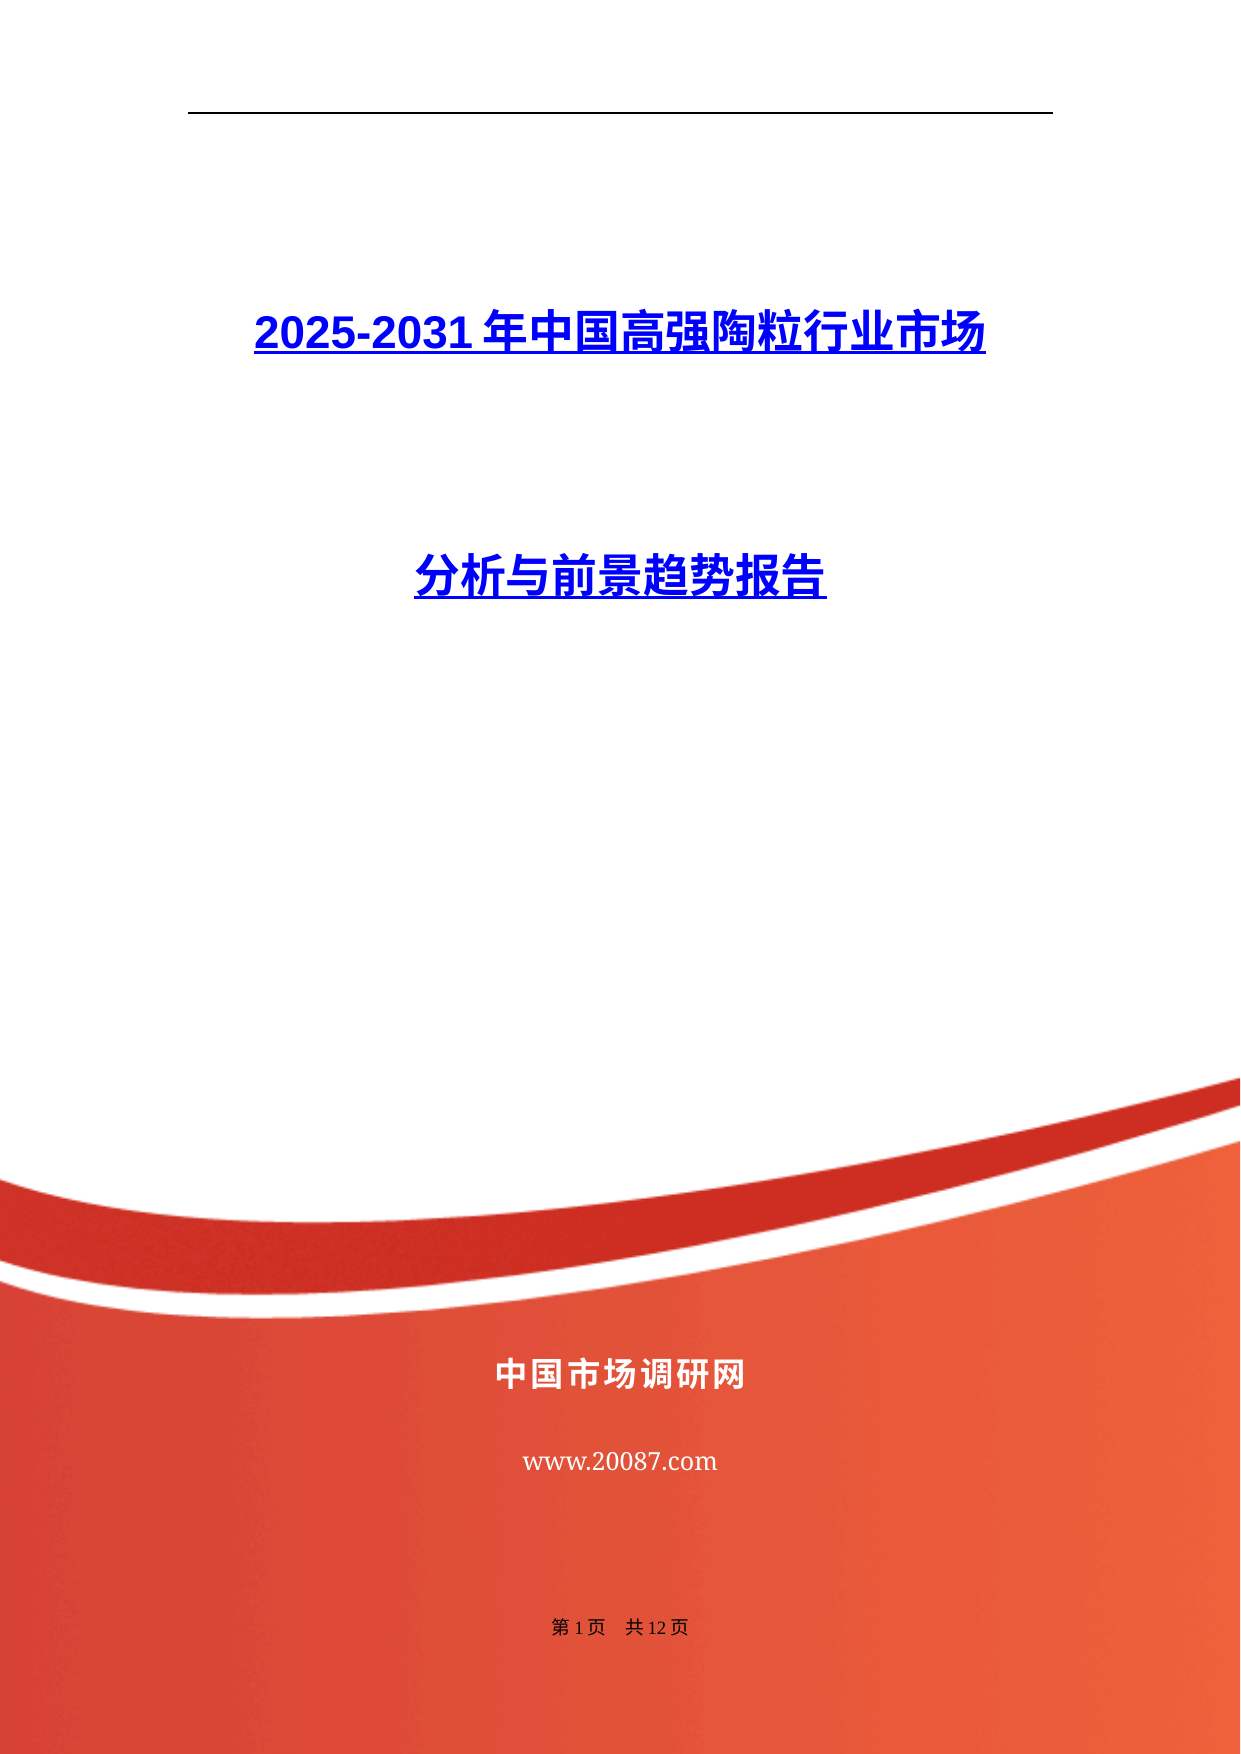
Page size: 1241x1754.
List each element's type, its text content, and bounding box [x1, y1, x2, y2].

subtitle 中国市场调研网 [187, 1339, 1053, 1404]
picture [0, 1006, 1241, 1754]
text www.20087.com [187, 1428, 1053, 1493]
table_header 2025-2031年中国高强陶粒行业市场分析与前景趋势报告 [188, 207, 1053, 773]
